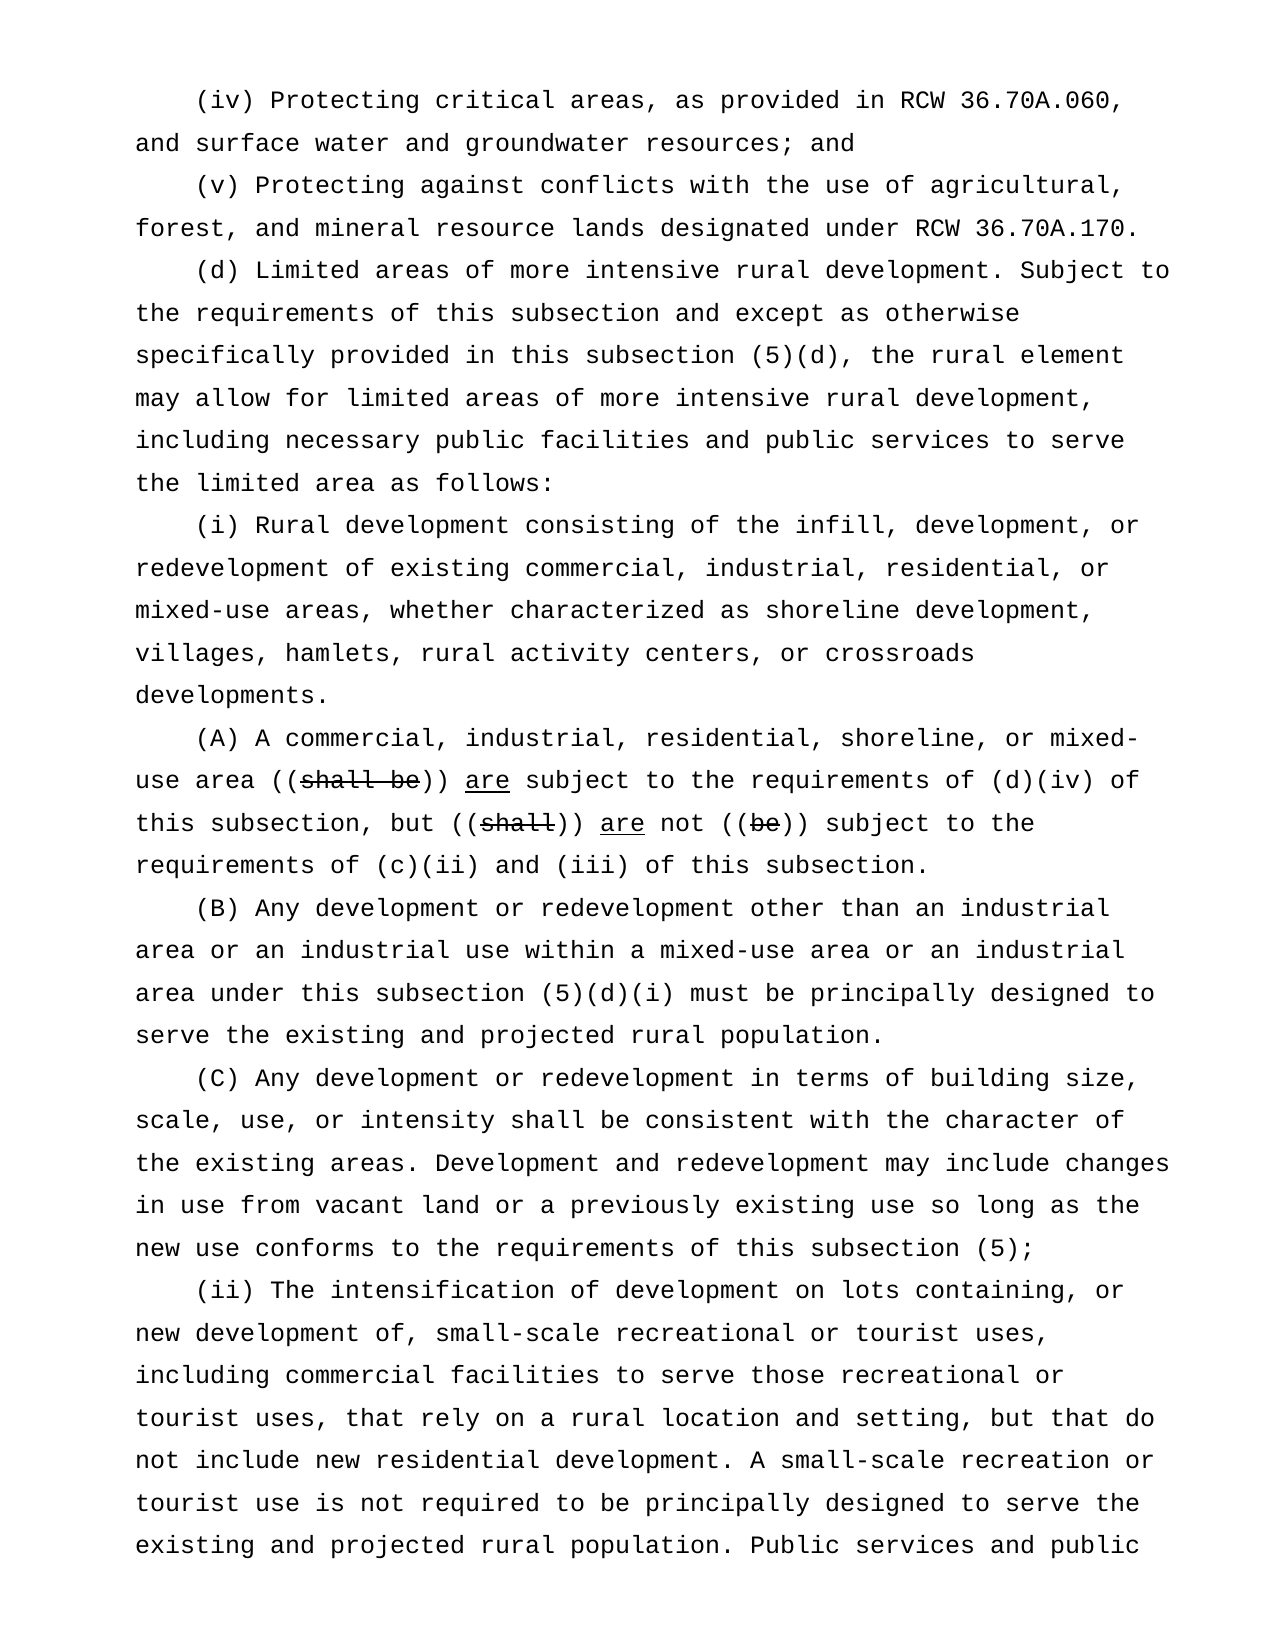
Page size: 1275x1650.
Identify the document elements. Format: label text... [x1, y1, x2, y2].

text (d) Limited areas of more intensive rural development. Subject to the requirements of this subsection and except as otherwise specifically provided in this subsection (5)(d), the rural element may allow for limited areas of more intensive rural development, including necessary public facilities and public services to serve the limited area as follows: [135, 245, 1170, 500]
text (i) Rural development consisting of the infill, development, or redevelopment of existing commercial, industrial, residential, or mixed-use areas, whether characterized as shoreline development, villages, hamlets, rural activity centers, or crossroads developments. [135, 500, 1170, 712]
text (B) Any development or redevelopment other than an industrial area or an industrial use within a mixed-use area or an industrial area under this subsection (5)(d)(i) must be principally designed to serve the existing and projected rural population. [135, 882, 1170, 1052]
text (v) Protecting against conflicts with the use of agricultural, forest, and mineral resource lands designated under RCW 36.70A.170. [135, 160, 1170, 245]
text (A) A commercial, industrial, residential, shoreline, or mixed-use area ((shall be)) are subject to the requirements of (d)(iv) of this subsection, but ((shall)) are not ((be)) subject to the requirements of (c)(ii) and (iii) of this subsection. [135, 712, 1170, 882]
text (C) Any development or redevelopment in terms of building size, scale, use, or intensity shall be consistent with the character of the existing areas. Development and redevelopment may include changes in use from vacant land or a previously existing use so long as the new use conforms to the requirements of this subsection (5); [135, 1052, 1170, 1265]
text (iv) Protecting critical areas, as provided in RCW 36.70A.060, and surface water and groundwater resources; and [135, 75, 1170, 160]
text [135, 1265, 1170, 1562]
